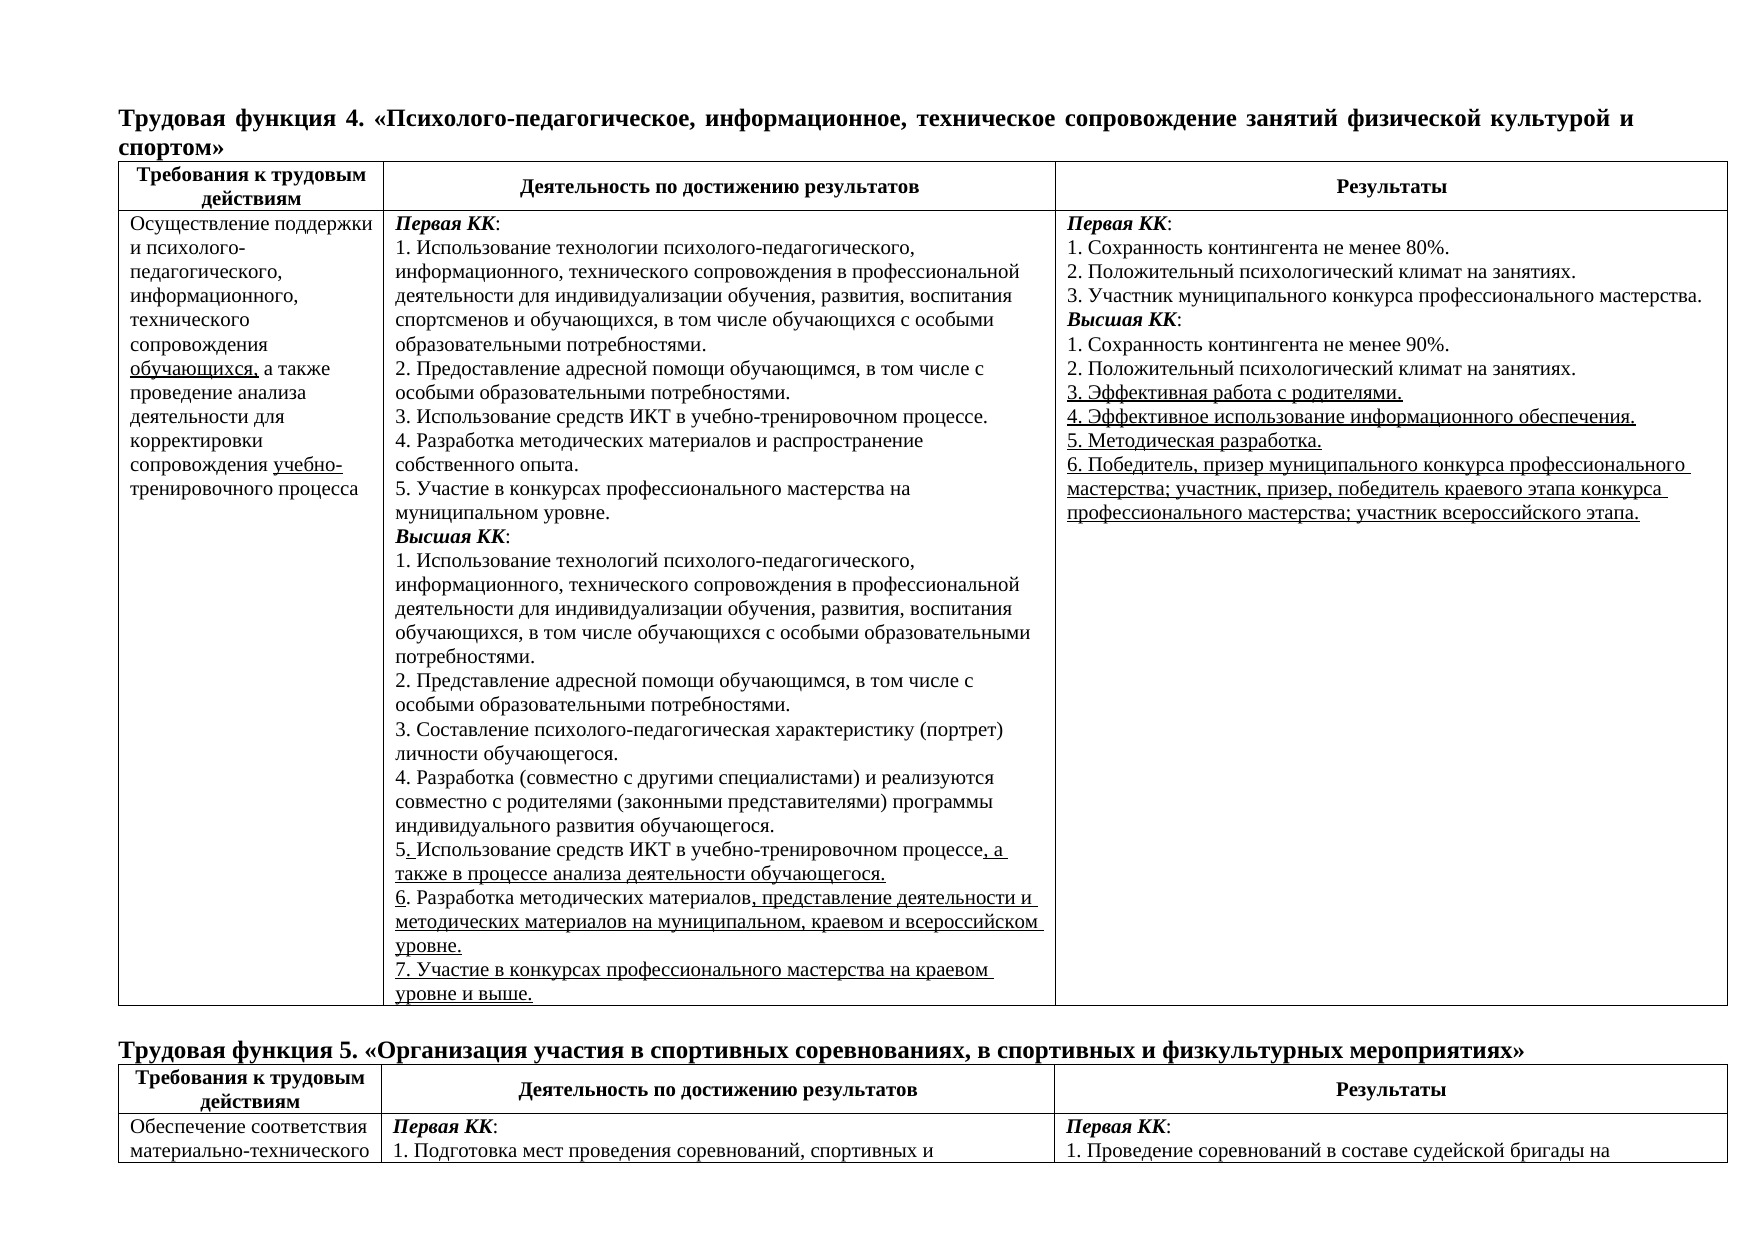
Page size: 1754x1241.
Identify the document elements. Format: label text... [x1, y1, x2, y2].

text Трудовая функция 4. «Психолого-педагогическое, информационное, техническое сопровождение занятий физической культурой и спортом» [118, 103, 1636, 161]
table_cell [382, 1114, 1054, 1162]
text Трудовая функция 5. «Организация участия в спортивных соревнованиях, в спортивных и физкультурных мероприятиях» [118, 1035, 1636, 1064]
table_header Деятельность по достижению результатов [384, 162, 1055, 210]
table_header Результаты [1055, 1065, 1727, 1113]
table_header Деятельность по достижению результатов [382, 1065, 1054, 1113]
table_header Результаты [1056, 162, 1727, 210]
table_cell Первая КК: 1. Использование технологии психолого-педагогического, информационного, технического сопровождения в профессиональной деятельности для индивидуализации обучения, развития, воспитания спортсменов и обучающихся, в том числе обучающихся с особыми образовательными потребностями. 2. Предоставление адресной помощи обучающимся, в том числе с особыми образовательными потребностями. 3. Использование средств ИКТ в учебно-тренировочном процессе. 4. Разработка методических материалов и распространение собственного опыта. 5. Участие в конкурсах профессионального мастерства на муниципальном уровне. Высшая КК: 1. Использование технологий психолого-педагогического, информационного, технического сопровождения в профессиональной деятельности для индивидуализации обучения, развития, воспитания обучающихся, в том числе обучающихся с особыми образовательными потребностями. 2. Представление адресной помощи обучающимся, в том числе с особыми образовательными потребностями. 3. Составление психолого-педагогическая характеристику (портрет) личности обучающегося. 4. Разработка (совместно с другими специалистами) и реализуются совместно с родителями (законными представителями) программы индивидуального развития обучающегося. 5. Использование средств ИКТ в учебно-тренировочном процессе, а также в процессе анализа деятельности обучающегося. 6. Разработка методических материалов, представление деятельности и методических материалов на муниципальном, краевом и всероссийском уровне. 7. Участие в конкурсах профессионального мастерства на краевом уровне и выше. [384, 211, 1055, 1005]
table_header Требования к трудовым действиям [119, 162, 383, 210]
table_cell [1055, 1114, 1727, 1162]
table_header Требования к трудовым действиям [119, 1065, 381, 1113]
table_cell Первая КК: 1. Сохранность контингента не менее 80%. 2. Положительный психологический климат на занятиях. 3. Участник муниципального конкурса профессионального мастерства. Высшая КК: 1. Сохранность контингента не менее 90%. 2. Положительный психологический климат на занятиях. 3. Эффективная работа с родителями. 4. Эффективное использование информационного обеспечения. 5. Методическая разработка. 6. Победитель, призер муниципального конкурса профессионального мастерства; участник, призер, победитель краевого этапа конкурса профессионального мастерства; участник всероссийского этапа. [1056, 211, 1727, 1005]
table_cell Осуществление поддержки и психолого-педагогического, информационного, технического сопровождения обучающихся, а также проведение анализа деятельности для корректировки сопровождения учебно-тренировочного процесса [119, 211, 383, 1005]
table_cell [119, 1114, 381, 1162]
